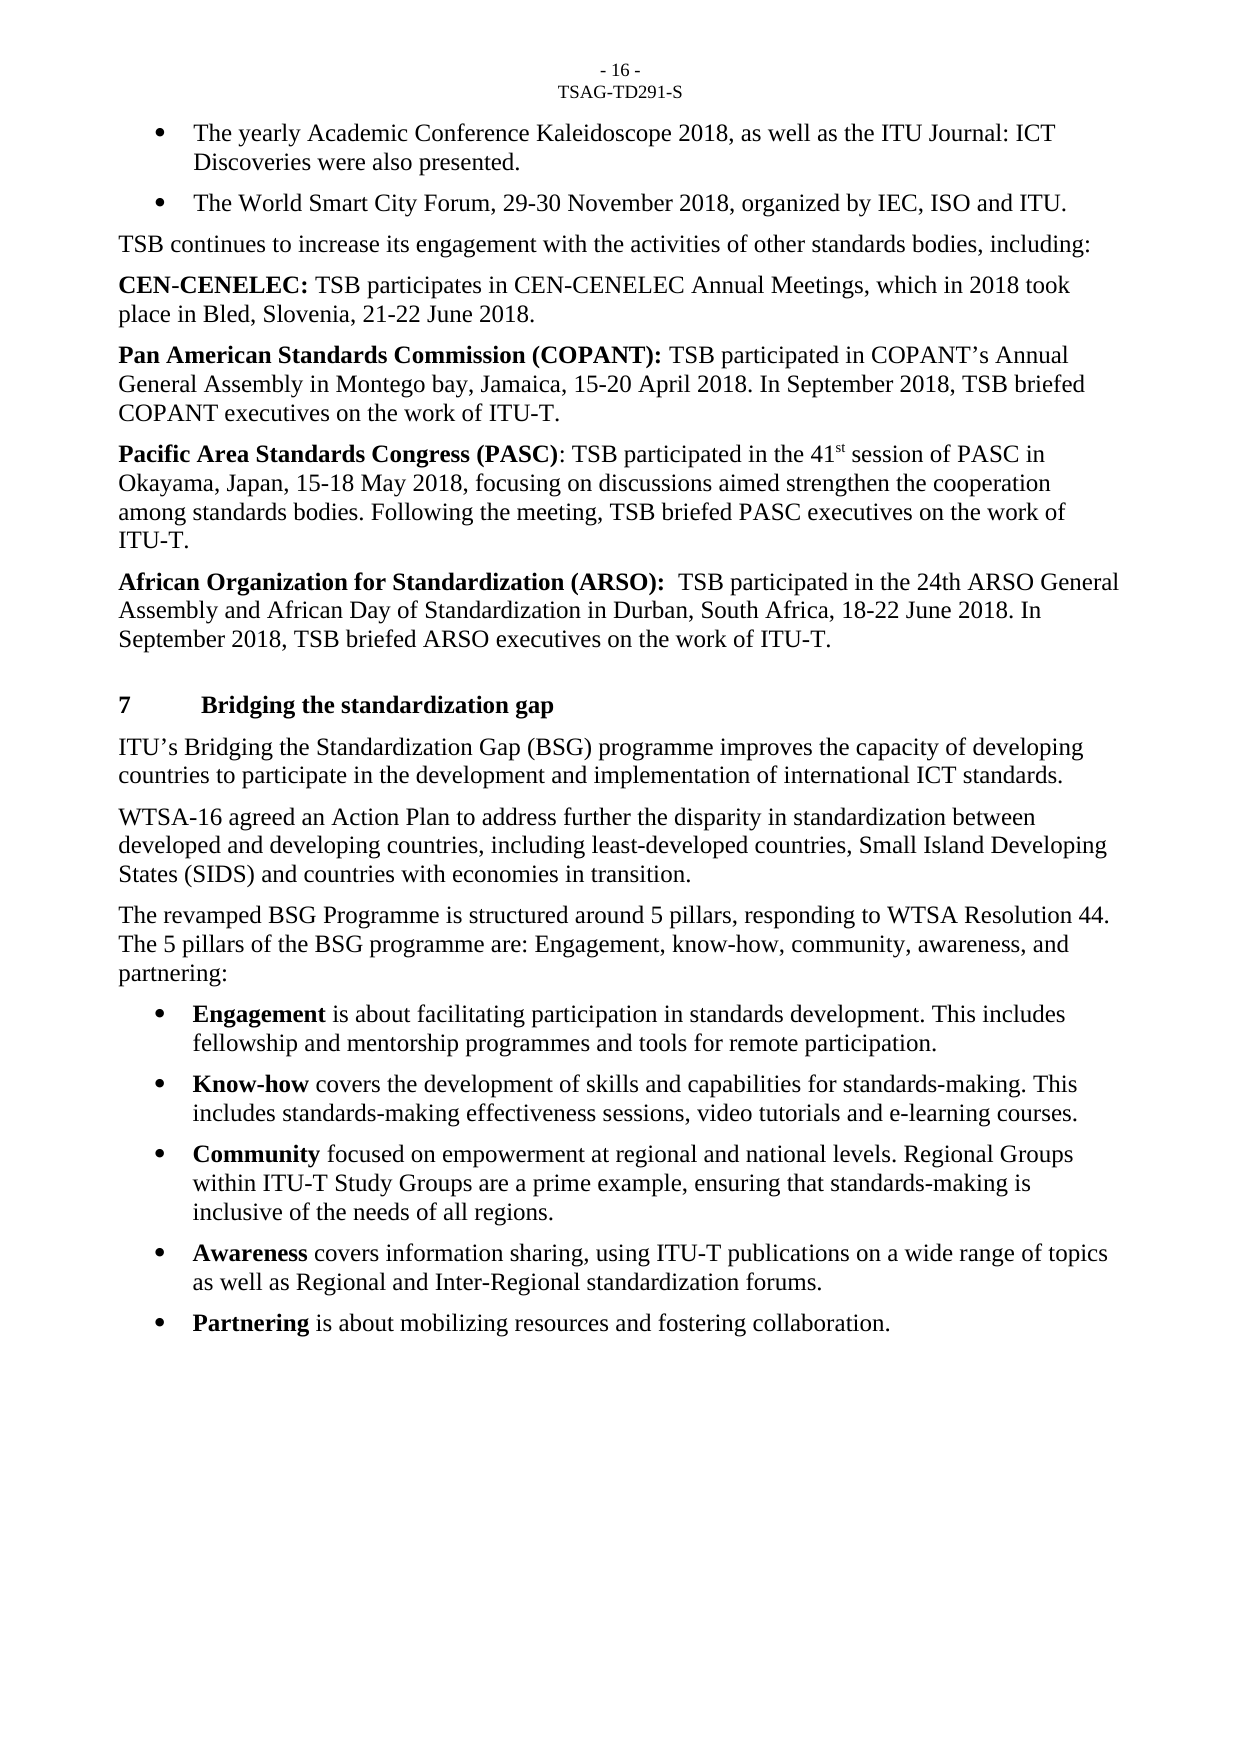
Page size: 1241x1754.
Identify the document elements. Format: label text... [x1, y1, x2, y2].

text Pacific Area Standards Congress (PASC): TSB participated in the 41st session of PASC in Okayama, Japan, 15-18 May 2018, focusing on discussions aimed strengthen the cooperation among standards bodies. Following the meeting, TSB briefed PASC executives on the work of ITU-T. [118, 439, 1122, 554]
list The yearly Academic Conference Kaleidoscope 2018, as well as the ITU Journal: ICT Discoveries were also presented. [156, 118, 1122, 176]
text The revamped BSG Programme is structured around 5 pillars, responding to WTSA Resolution 44. The 5 pillars of the BSG programme are: Engagement, know-how, community, awareness, and partnering: [118, 901, 1122, 987]
text Pan American Standards Commission (COPANT): TSB participated in COPANT’s Annual General Assembly in Montego bay, Jamaica, 15-20 April 2018. In September 2018, TSB briefed COPANT executives on the work of ITU-T. [118, 341, 1122, 427]
list Know-how covers the development of skills and capabilities for standards-making. This includes standards-making effectiveness sessions, video tutorials and e-learning courses. [155, 1069, 1122, 1127]
text TSB continues to increase its engagement with the activities of other standards bodies, including: [118, 229, 1122, 258]
list Engagement is about facilitating participation in standards development. This includes fellowship and mentorship programmes and tools for remote participation. [155, 999, 1122, 1057]
text WTSA-16 agreed an Action Plan to address further the disparity in standardization between developed and developing countries, including least-developed countries, Small Island Developing States (SIDS) and countries with economies in transition. [118, 802, 1122, 888]
list The World Smart City Forum, 29-30 November 2018, organized by IEC, ISO and ITU. [156, 188, 1122, 217]
list Awareness covers information sharing, using ITU-T publications on a wide range of topics as well as Regional and Inter-Regional standardization forums. [155, 1238, 1122, 1296]
text ITU’s Bridging the Standardization Gap (BSG) programme improves the capacity of developing countries to participate in the development and implementation of international ICT standards. [118, 732, 1122, 789]
text African Organization for Standardization (ARSO): TSB participated in the 24th ARSO General Assembly and African Day of Standardization in Durban, South Africa, 18-22 June 2018. In September 2018, TSB briefed ARSO executives on the work of ITU-T. [118, 567, 1122, 653]
list Partnering is about mobilizing resources and fostering collaboration. [155, 1308, 1122, 1337]
list Community focused on empowerment at regional and national levels. Regional Groups within ITU-T Study Groups are a prime example, ensuring that standards-making is inclusive of the needs of all regions. [155, 1139, 1122, 1226]
text CEN-CENELEC: TSB participates in CEN-CENELEC Annual Meetings, which in 2018 took place in Bled, Slovenia, 21-22 June 2018. [118, 271, 1122, 328]
subtitle 7 Bridging the standardization gap [118, 691, 1122, 719]
